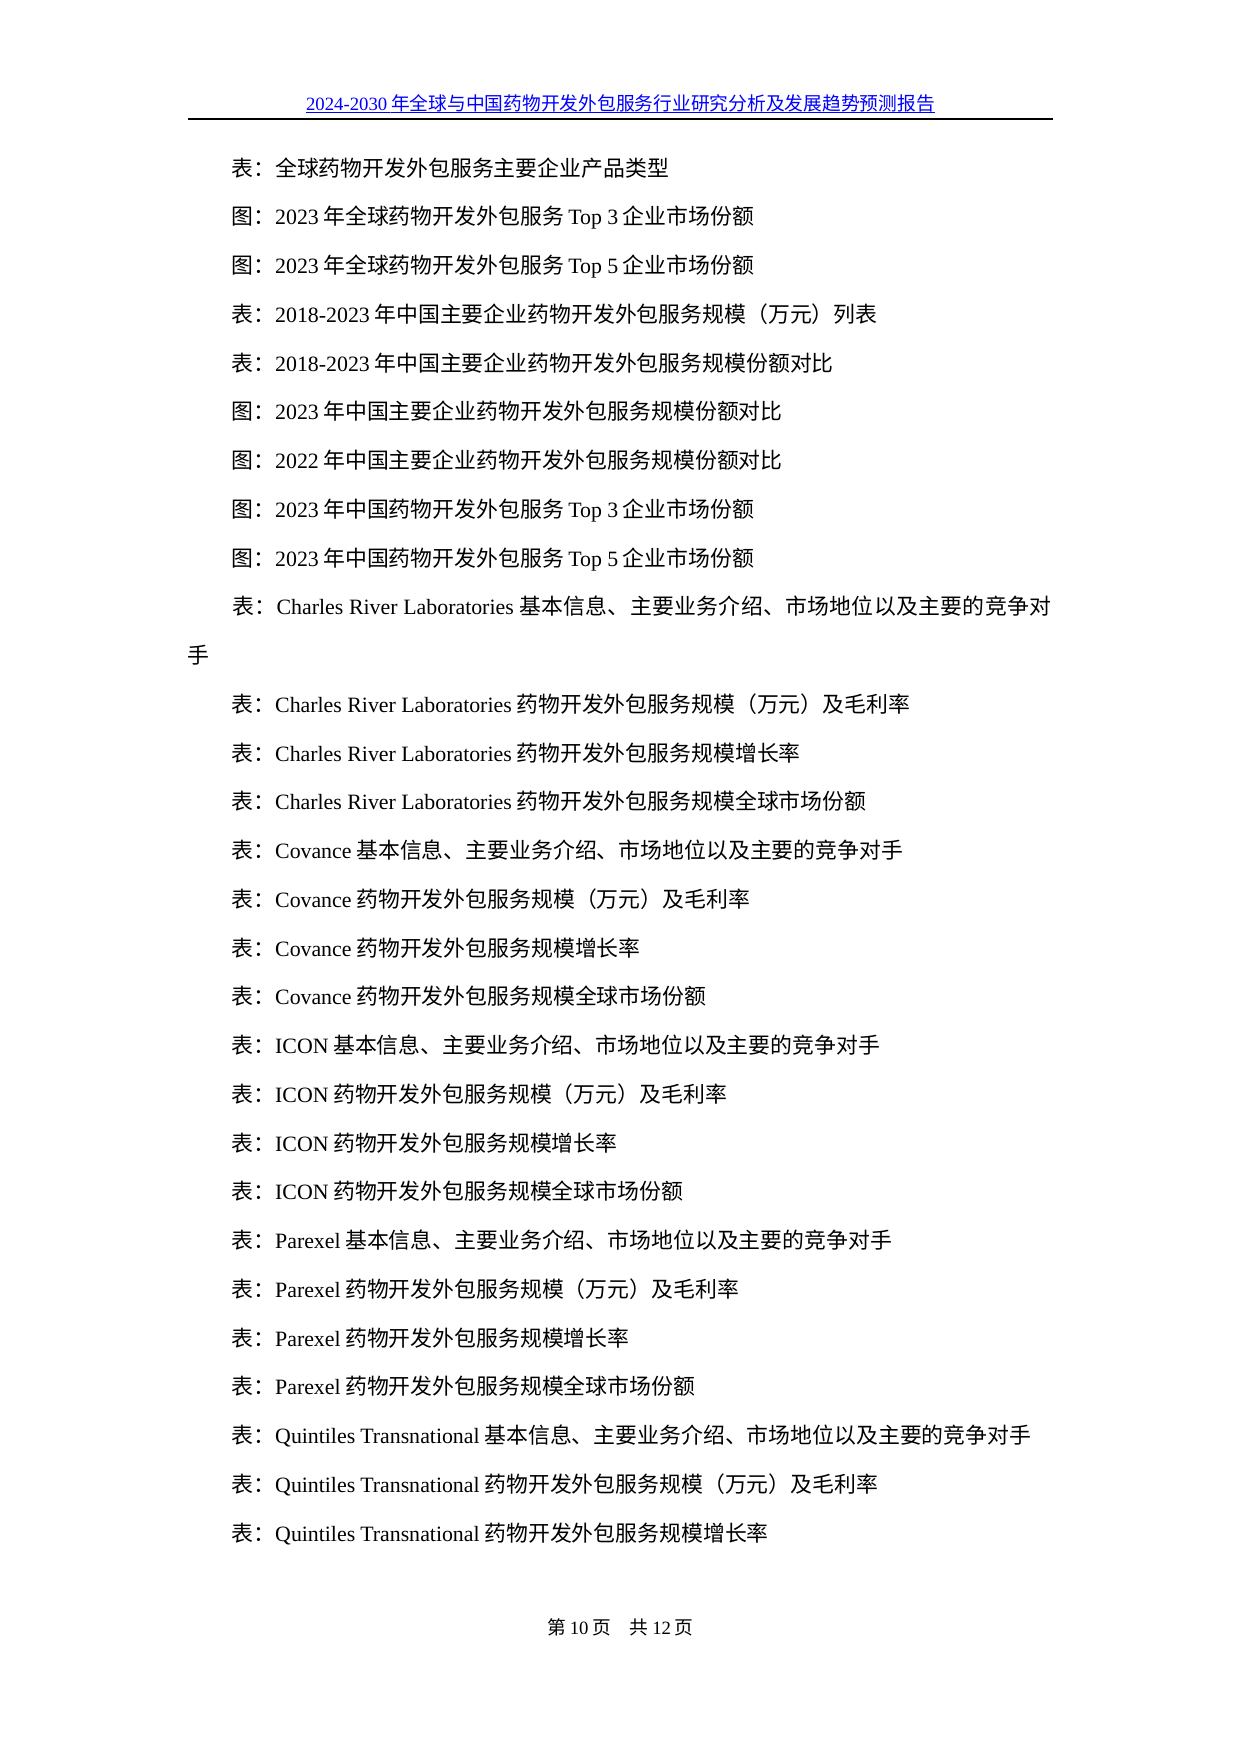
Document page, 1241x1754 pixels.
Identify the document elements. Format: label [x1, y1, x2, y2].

text [187, 150, 1053, 1548]
